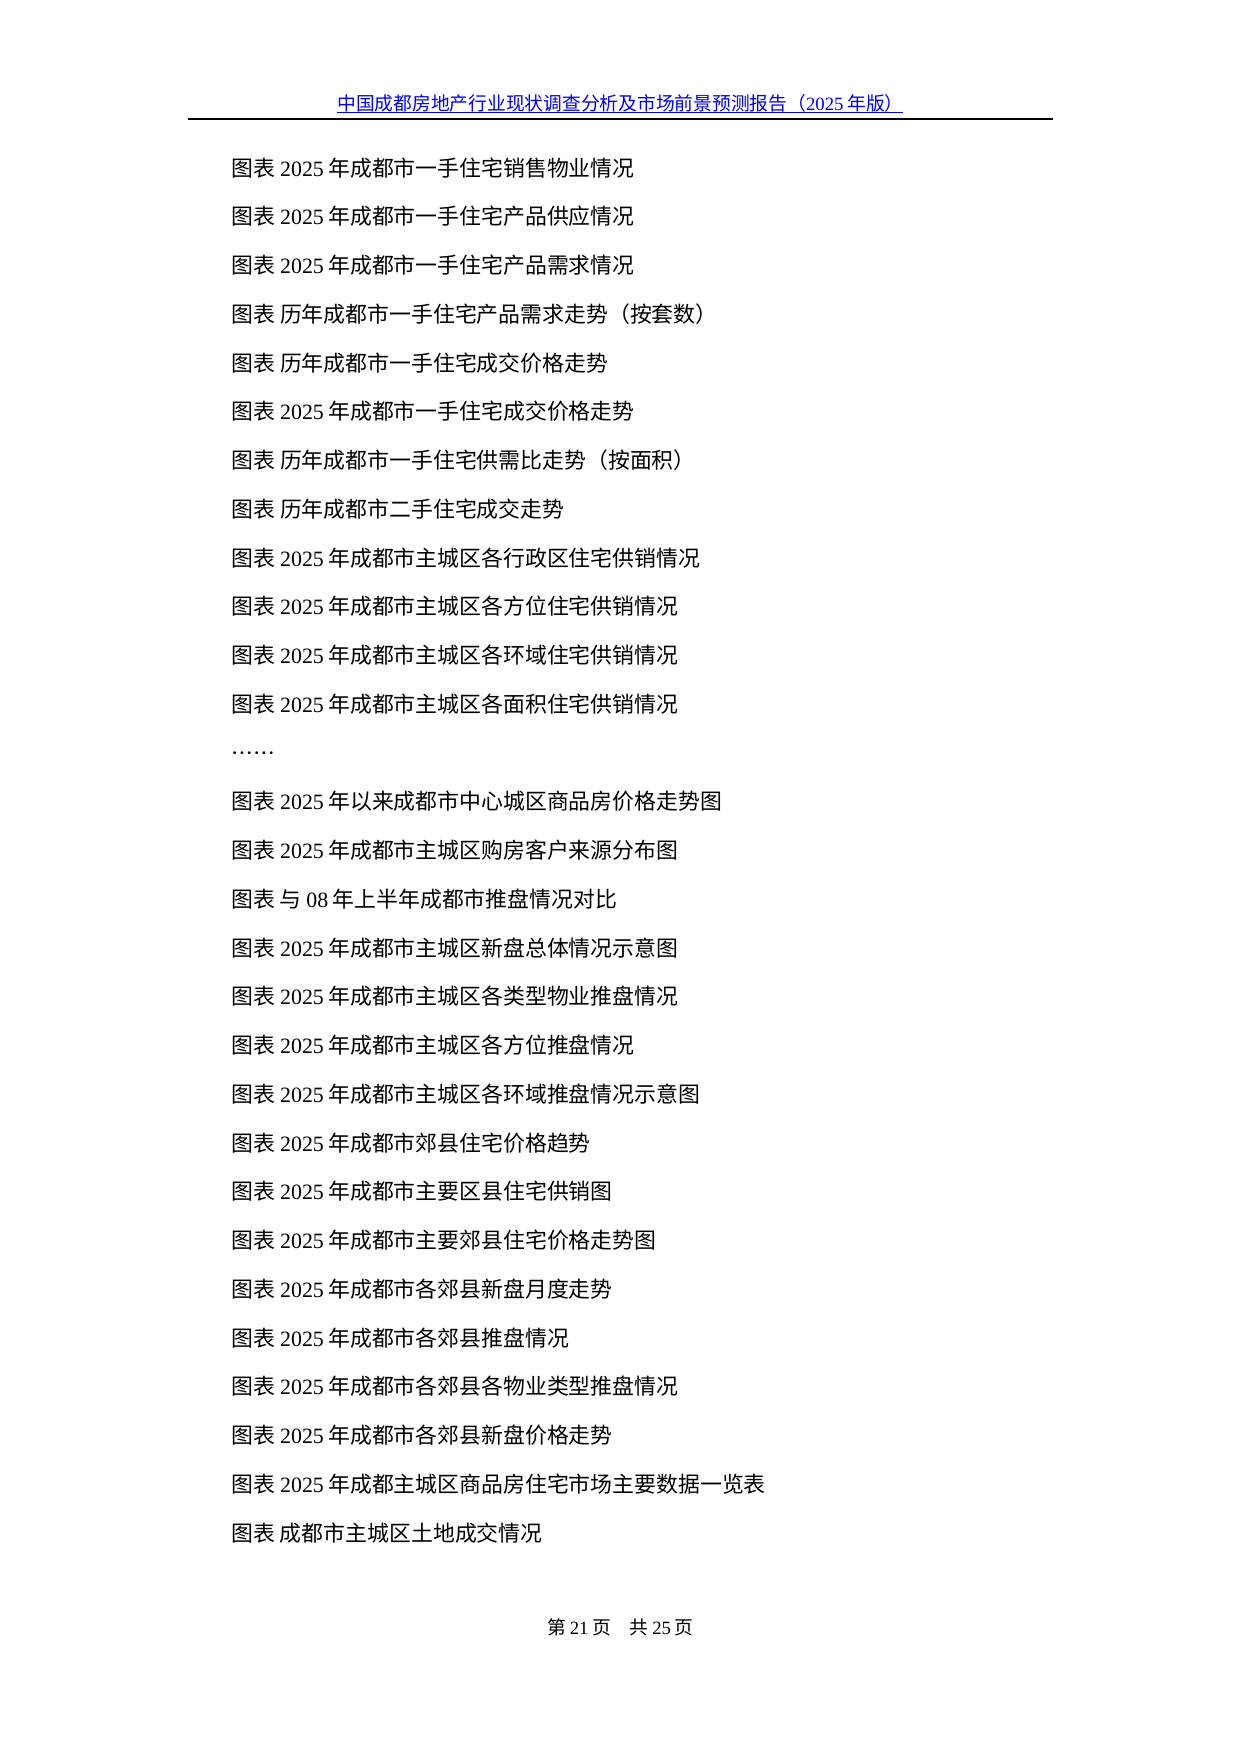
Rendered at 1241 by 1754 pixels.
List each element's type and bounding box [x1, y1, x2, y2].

text [187, 150, 1053, 1548]
